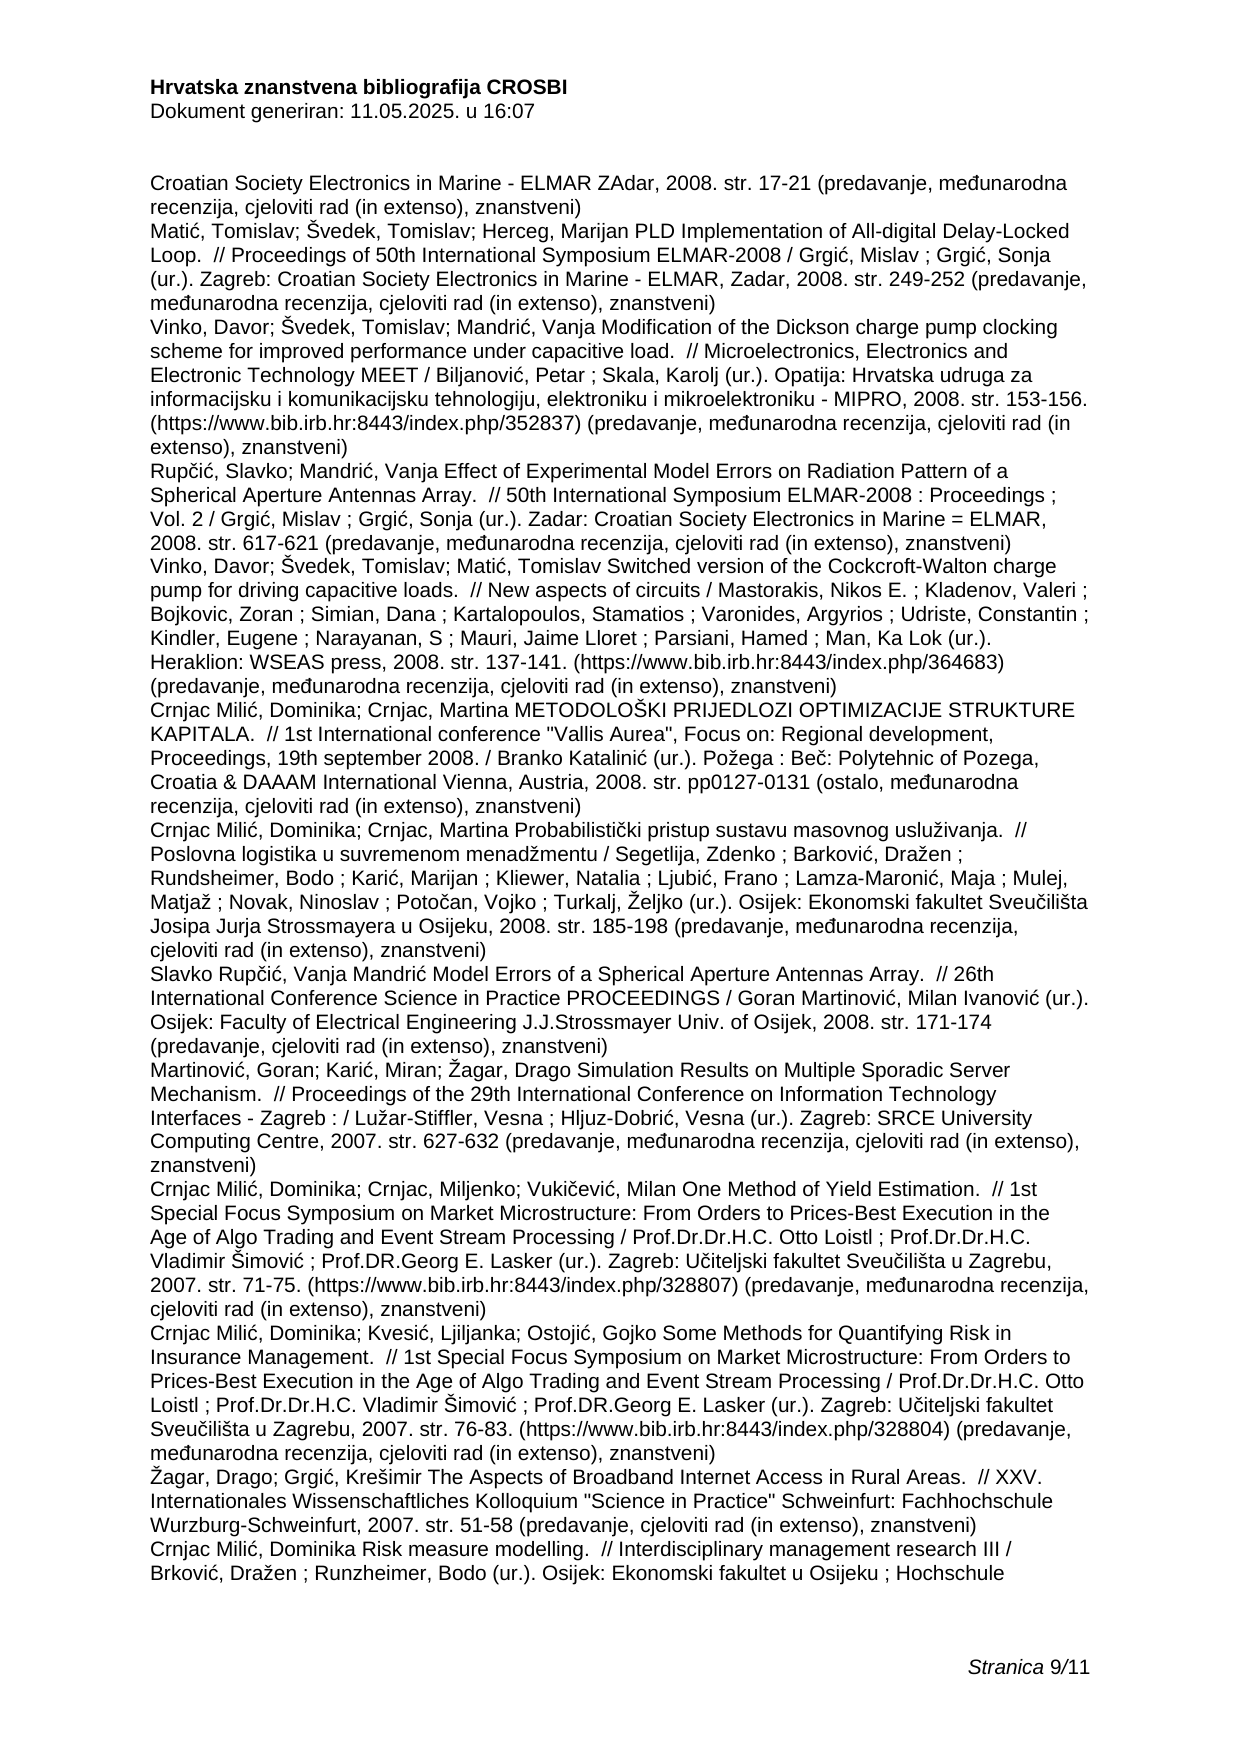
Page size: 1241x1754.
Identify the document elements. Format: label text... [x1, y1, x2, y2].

text Crnjac Milić, Dominika; Kvesić, Ljiljanka; Ostojić, Gojko [150, 1321, 1090, 1465]
text Vinko, Davor; Švedek, Tomislav; Matić, Tomislav [150, 554, 1090, 698]
text Crnjac Milić, Dominika; Crnjac, Martina [150, 698, 1090, 818]
text Slavko Rupčić, Vanja Mandrić [150, 962, 1090, 1057]
text Rupčić, Slavko; Mandrić, Vanja [150, 458, 1090, 554]
text Matić, Tomislav; Švedek, Tomislav; Herceg, Marijan [150, 219, 1090, 315]
text Crnjac Milić, Dominika; Crnjac, Martina [150, 818, 1090, 962]
text Žagar, Drago; Grgić, Krešimir [150, 1465, 1090, 1537]
text Martinović, Goran; Karić, Miran; Žagar, Drago [150, 1057, 1090, 1177]
text Vinko, Davor; Švedek, Tomislav; Mandrić, Vanja [150, 315, 1090, 458]
text Crnjac Milić, Dominika; Crnjac, Miljenko; Vukičević, Milan [150, 1177, 1090, 1321]
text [150, 1537, 1090, 1584]
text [150, 171, 1090, 219]
